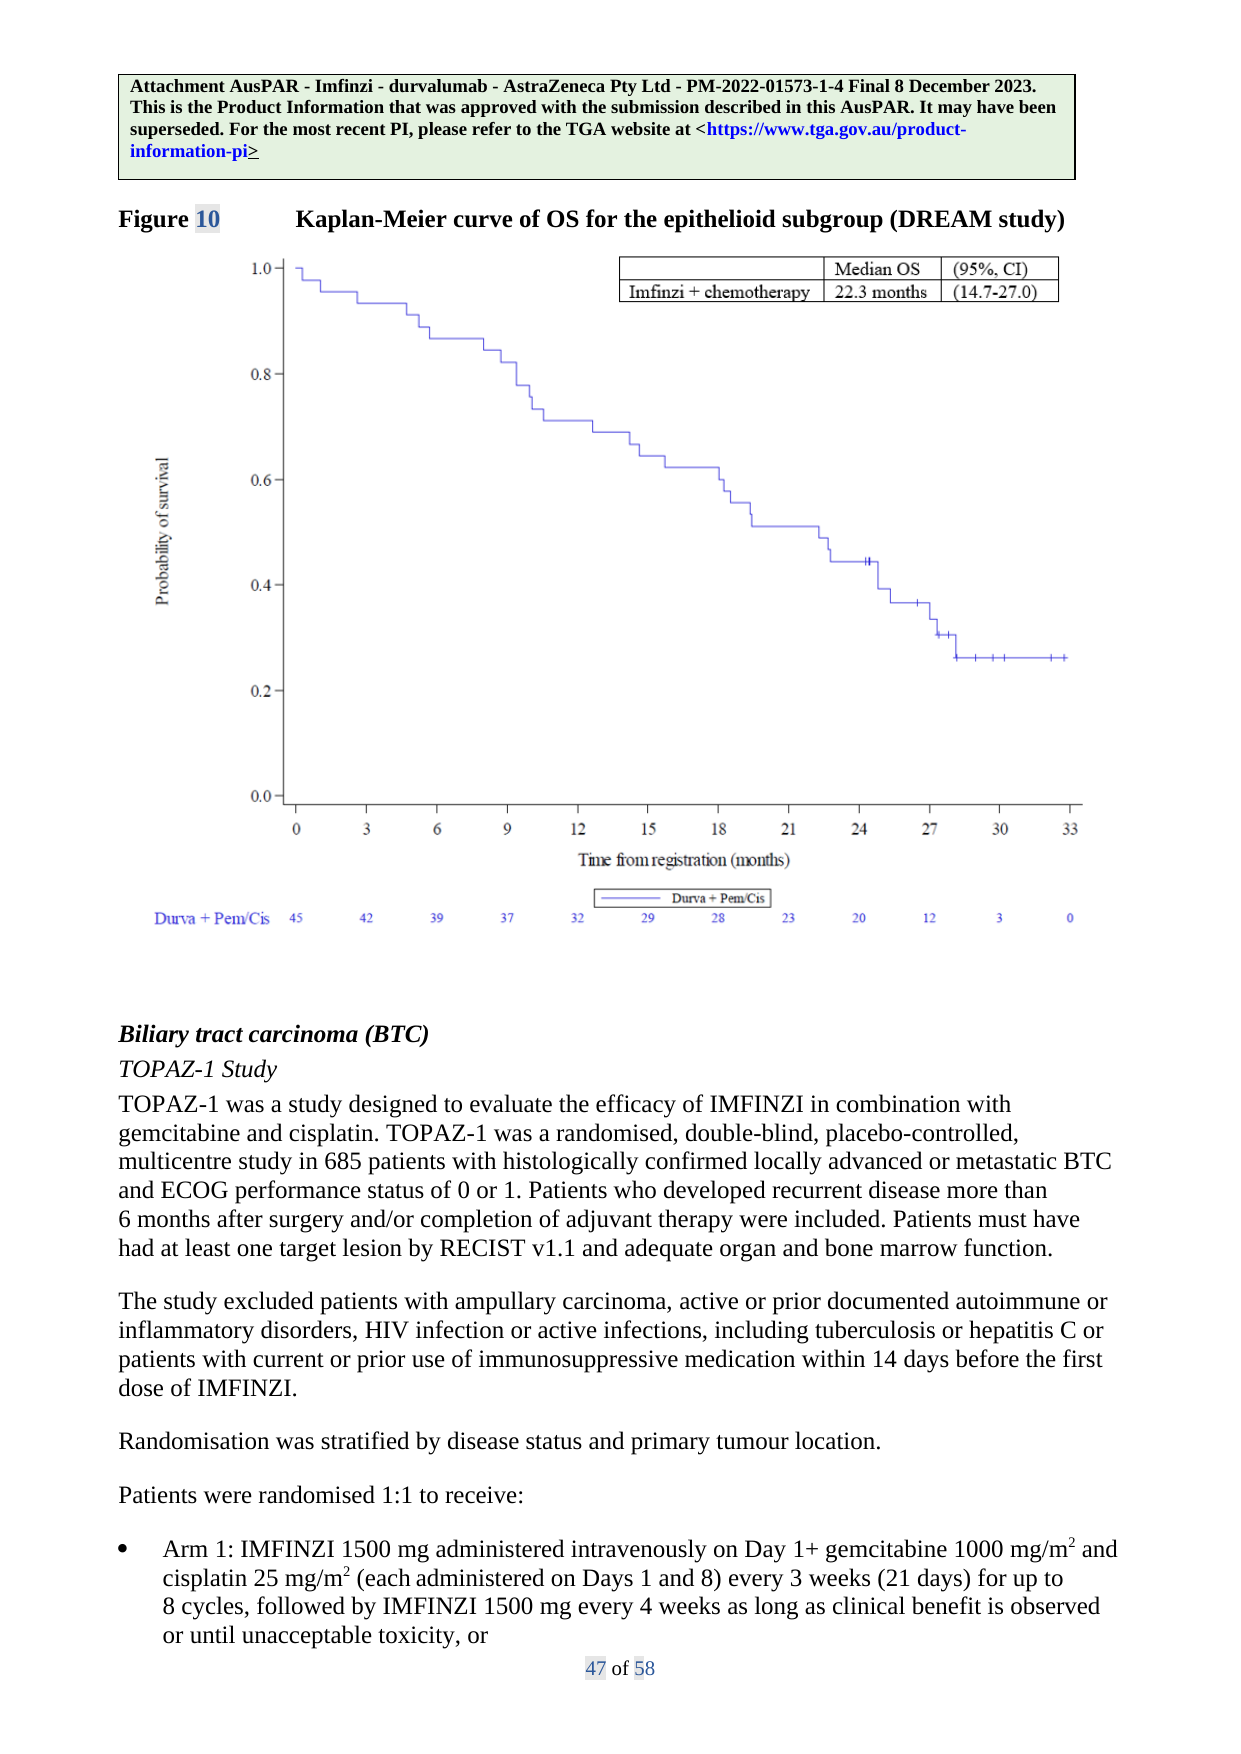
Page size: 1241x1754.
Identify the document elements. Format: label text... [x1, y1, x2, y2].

text TOPAZ-1 was a study designed to evaluate the efficacy of IMFINZI in combination with gemcitabine and cisplatin. TOPAZ-1 was a randomised, double-blind, placebo-controlled, multicentre study in 685 patients with histologically confirmed locally advanced or metastatic BTC and ECOG performance status of 0 or 1. Patients who developed recurrent disease more than 6 months after surgery and/or completion of adjuvant therapy were included. Patients must have had at least one target lesion by RECIST v1.1 and adequate organ and bone marrow function. [118, 1089, 1122, 1261]
text The study excluded patients with ampullary carcinoma, active or prior documented autoimmune or inflammatory disorders, HIV infection or active infections, including tuberculosis or hepatitis C or patients with current or prior use of immunosuppressive medication within 14 days before the first dose of IMFINZI. [118, 1286, 1122, 1401]
subtitle TOPAZ-1 Study [118, 1054, 1122, 1083]
text Patients were randomised 1:1 to receive: [118, 1480, 1122, 1509]
list Arm 1: IMFINZI 1500 mg administered intravenously on Day 1+ gemcitabine 1000 mg/m2 and cisplatin 25 mg/m2 (each administered on Days 1 and 8) every 3 weeks (21 days) for up to 8 cycles, followed by IMFINZI 1500 mg every 4 weeks as long as clinical benefit is observed or until unacceptable toxicity, or [118, 1534, 1122, 1649]
subtitle Biliary tract carcinoma (BTC) [118, 1019, 1122, 1048]
picture [124, 245, 1112, 941]
text Randomisation was stratified by disease status and primary tumour location. [118, 1426, 1122, 1455]
title Figure 10 Kaplan-Meier curve of OS for the epithelioid subgroup (DREAM study) [220, 204, 1122, 233]
